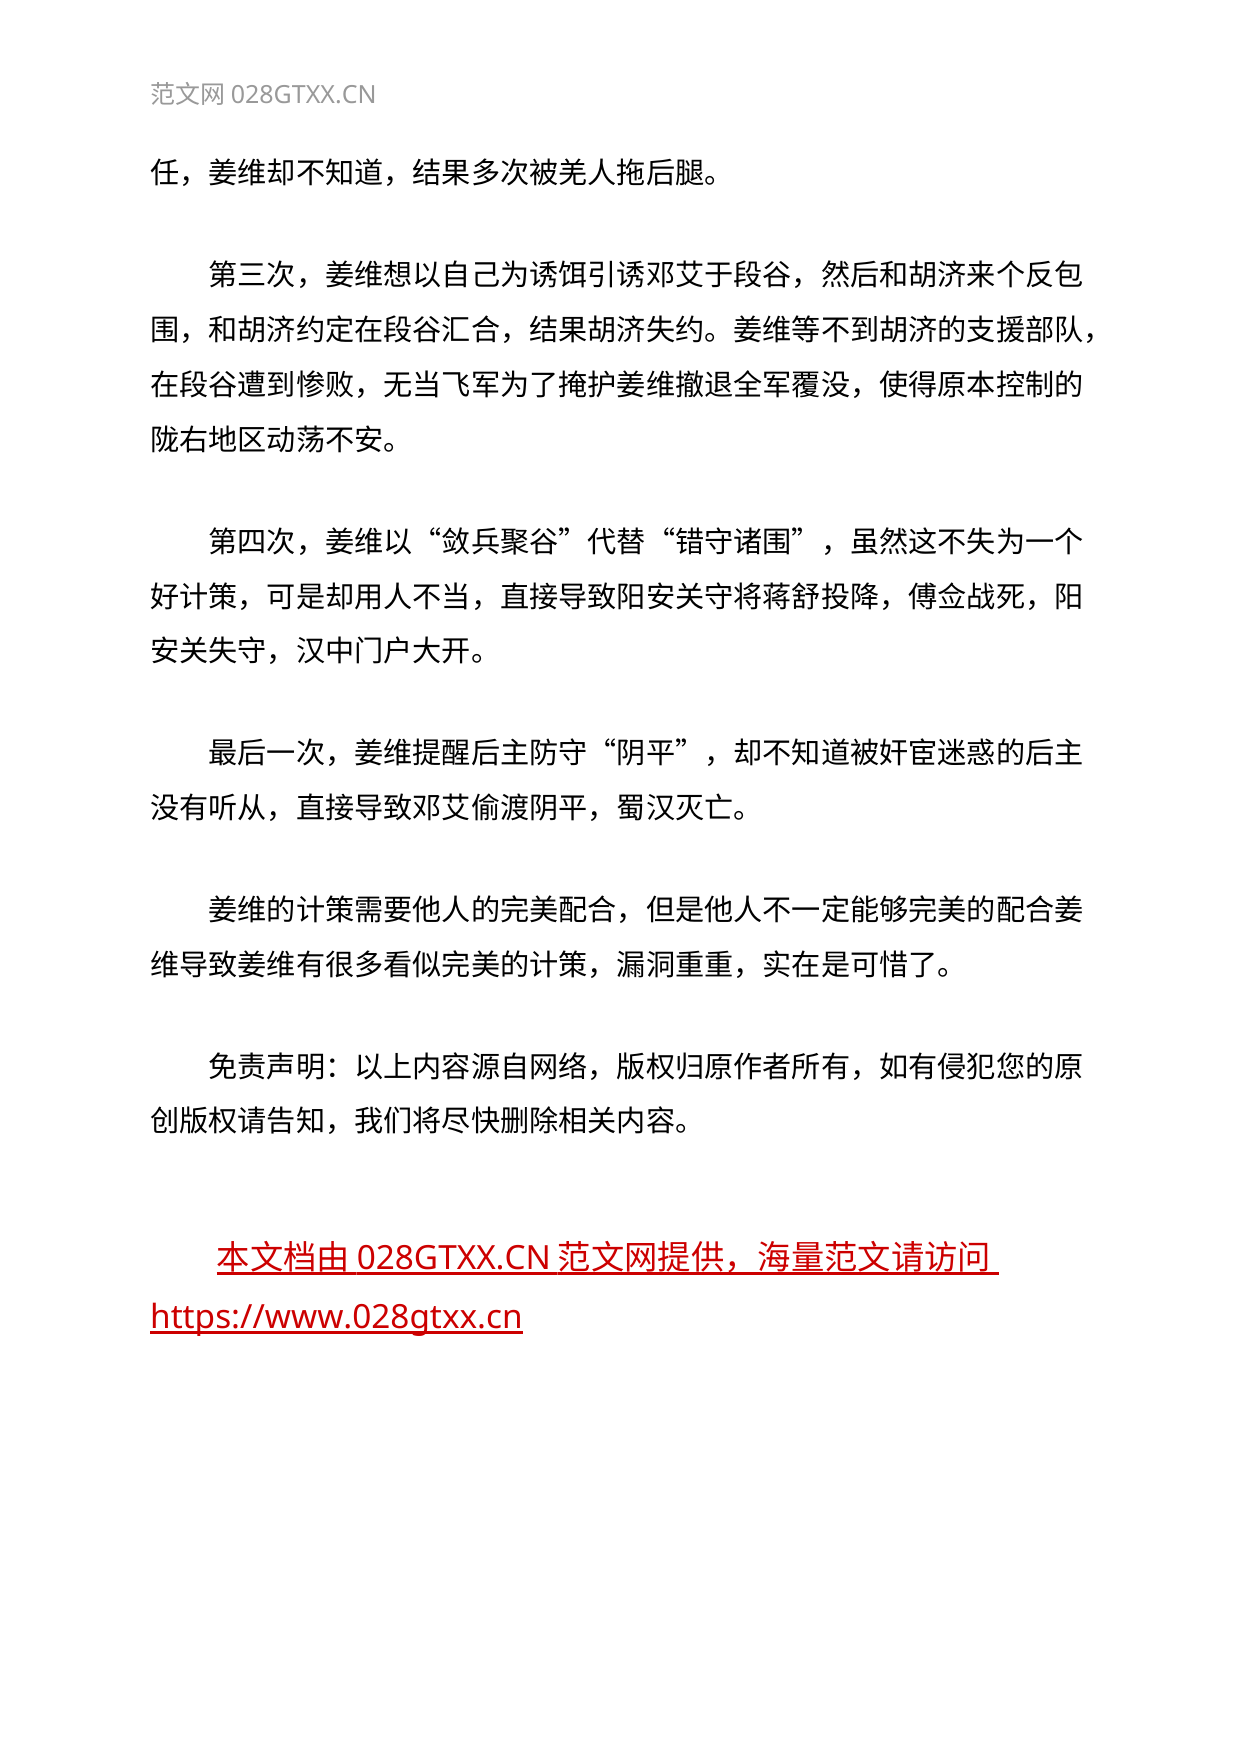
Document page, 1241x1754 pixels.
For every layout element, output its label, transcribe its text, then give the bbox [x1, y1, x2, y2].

text 最后一次，姜维提醒后主防守“阴平”，却不知道被奸宦迷惑的后主没有听从，直接导致邓艾偷渡阴平，蜀汉灭亡。 [150, 730, 1090, 827]
text 第三次，姜维想以自己为诱饵引诱邓艾于段谷，然后和胡济来个反包围，和胡济约定在段谷汇合，结果胡济失约。姜维等不到胡济的支援部队，在段谷遭到惨败，无当飞军为了掩护姜维撤退全军覆没，使得原本控制的陇右地区动荡不安。 [150, 252, 1090, 459]
text 本文档由028GTXX.CN范文网提供，海量范文请访问 https://www.028gtxx.cn [150, 1231, 1090, 1338]
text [150, 150, 1090, 192]
text 免责声明：以上内容源自网络，版权归原作者所有，如有侵犯您的原创版权请告知，我们将尽快删除相关内容。 [150, 1043, 1090, 1140]
text 姜维的计策需要他人的完美配合，但是他人不一定能够完美的配合姜维导致姜维有很多看似完美的计策，漏洞重重，实在是可惜了。 [150, 886, 1090, 984]
text 第四次，姜维以“敛兵聚谷”代替“错守诸围”，虽然这不失为一个好计策，可是却用人不当，直接导致阳安关守将蒋舒投降，傅佥战死，阳安关失守，汉中门户大开。 [150, 518, 1090, 670]
